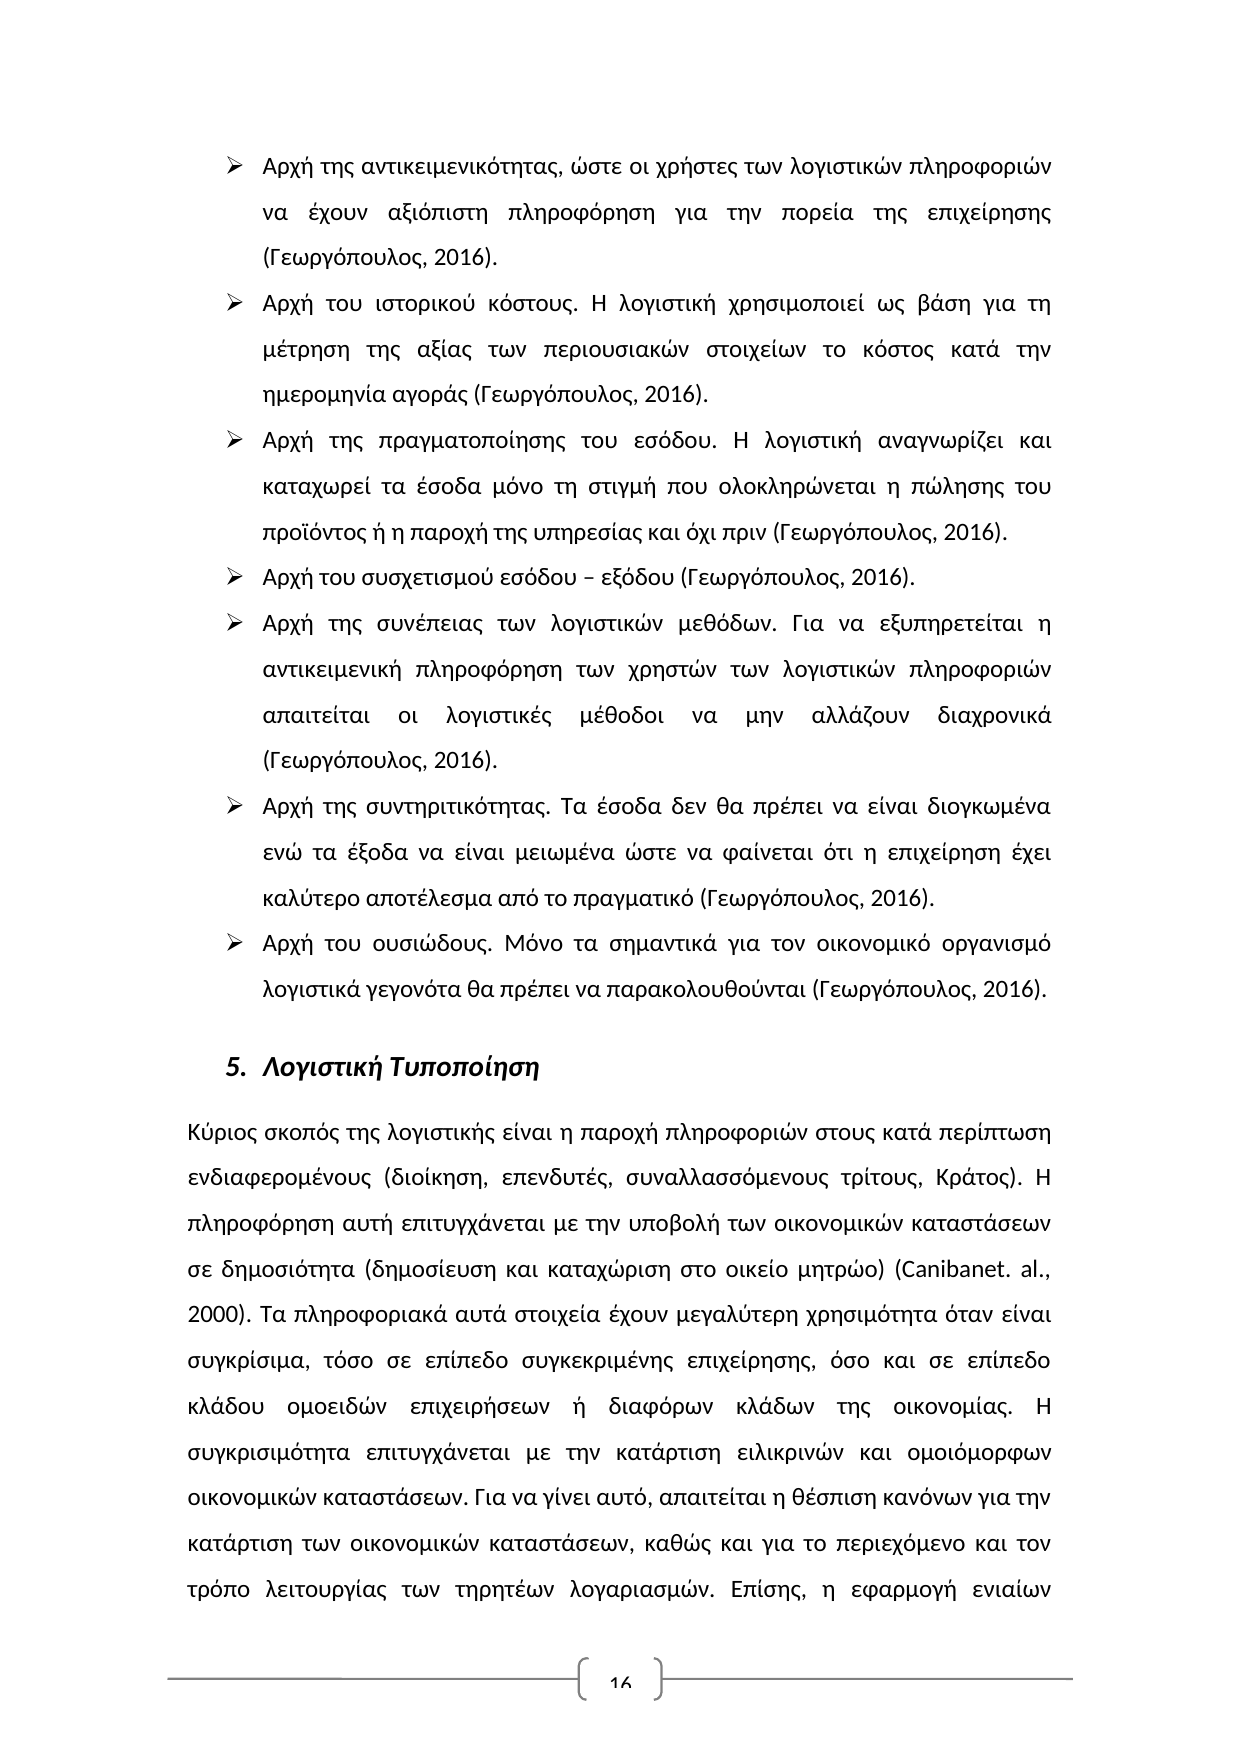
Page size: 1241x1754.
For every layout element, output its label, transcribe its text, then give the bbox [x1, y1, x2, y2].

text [187, 1116, 1053, 1603]
list Αρχή της συνέπειας των λογιστικών μεθόδων. Για να εξυπηρετείται η αντικειμενική πληροφόρηση των χρηστών των λογιστικών πληροφοριών απαιτείται οι λογιστικές μέθοδοι να μην αλλάζουν διαχρονικά (Γεωργόπουλος, 2016). [225, 607, 1053, 775]
subtitle Λογιστική Τυποποίηση [225, 1048, 1053, 1084]
list Αρχή της πραγματοποίησης του εσόδου. Η λογιστική αναγνωρίζει και καταχωρεί τα έσοδα μόνο τη στιγμή που ολοκληρώνεται η πώλησης του προϊόντος ή η παροχή της υπηρεσίας και όχι πριν (Γεωργόπουλος, 2016). [225, 424, 1053, 546]
list Αρχή του ιστορικού κόστους. Η λογιστική χρησιμοποιεί ως βάση για τη μέτρηση της αξίας των περιουσιακών στοιχείων το κόστος κατά την ημερομηνία αγοράς (Γεωργόπουλος, 2016). [225, 287, 1053, 409]
list Αρχή της συντηριτικότητας. Τα έσοδα δεν θα πρέπει να είναι διογκωμένα ενώ τα έξοδα να είναι μειωμένα ώστε να φαίνεται ότι η επιχείρηση έχει καλύτερο αποτέλεσμα από το πραγματικό (Γεωργόπουλος, 2016). [225, 790, 1053, 912]
list Αρχή του ουσιώδους. Μόνο τα σημαντικά για τον οικονομικό οργανισμό λογιστικά γεγονότα θα πρέπει να παρακολουθούνται (Γεωργόπουλος, 2016). [225, 927, 1053, 1004]
list Αρχή του συσχετισμού εσόδου – εξόδου (Γεωργόπουλος, 2016). [225, 562, 1053, 592]
list Αρχή της αντικειμενικότητας, ώστε οι χρήστες των λογιστικών πληροφοριών να έχουν αξιόπιστη πληροφόρηση για την πορεία της επιχείρησης (Γεωργόπουλος, 2016). [225, 150, 1053, 272]
